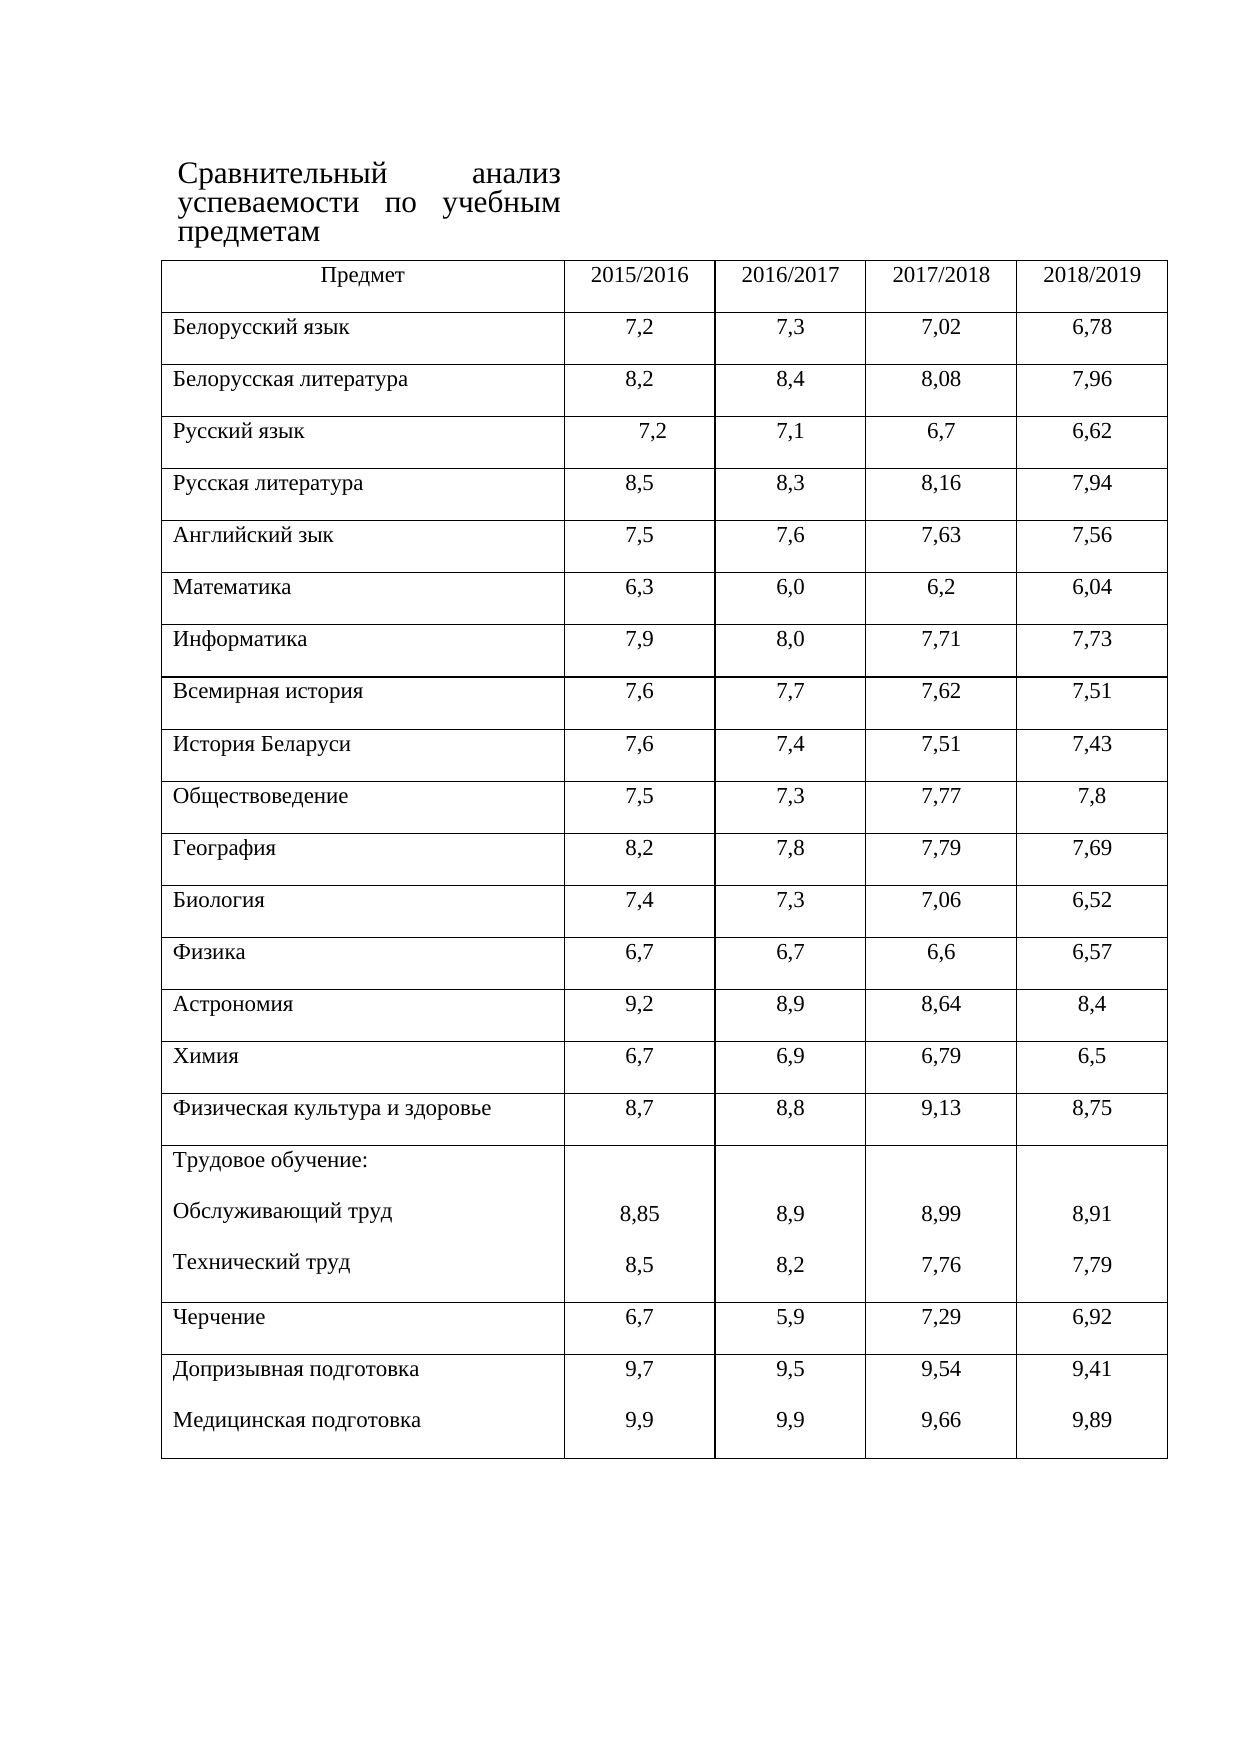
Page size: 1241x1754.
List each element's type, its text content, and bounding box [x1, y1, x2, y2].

table_cell 7,56 [1017, 521, 1167, 572]
table_cell Биология [162, 886, 564, 937]
table_cell 8,99 7,76 [866, 1146, 1016, 1302]
table_cell 9,54 9,66 [866, 1355, 1016, 1457]
table_cell 8,2 [565, 365, 714, 416]
table_cell География [162, 834, 564, 885]
table_cell 6,0 [716, 573, 865, 624]
table_cell 7,2 [565, 313, 714, 364]
table_cell 7,1 [716, 417, 865, 468]
table_header 2017/2018 [866, 261, 1016, 312]
table_cell 6,57 [1017, 938, 1167, 989]
table_cell 7,6 [716, 521, 865, 572]
table_cell 6,5 [1017, 1042, 1167, 1093]
table_cell 8,08 [866, 365, 1016, 416]
table_cell 7,9 [565, 625, 714, 676]
table_cell 6,3 [565, 573, 714, 624]
table_cell 6,52 [1017, 886, 1167, 937]
table_cell 7,3 [716, 313, 865, 364]
table_cell 7,8 [1017, 782, 1167, 833]
table_cell 7,96 [1017, 365, 1167, 416]
table_cell 8,91 7,79 [1017, 1146, 1167, 1302]
table_cell История Беларуси [162, 730, 564, 781]
table_cell Белорусский язык [162, 313, 564, 364]
table_cell 7,5 [565, 782, 714, 833]
table_cell 8,64 [866, 990, 1016, 1041]
table_cell 7,73 [1017, 625, 1167, 676]
table_cell 6,92 [1017, 1303, 1167, 1354]
table_cell 7,06 [866, 886, 1016, 937]
table_cell 7,8 [716, 834, 865, 885]
table_cell 8,4 [716, 365, 865, 416]
table_cell 8,16 [866, 469, 1016, 520]
table_cell 9,5 9,9 [716, 1355, 865, 1457]
table_cell 7,5 [565, 521, 714, 572]
table_cell 8,85 8,5 [565, 1146, 714, 1302]
table_cell 8,2 [565, 834, 714, 885]
table_cell 7,77 [866, 782, 1016, 833]
table_cell Английский зык [162, 521, 564, 572]
table_cell 8,0 [716, 625, 865, 676]
table_cell Черчение [162, 1303, 564, 1354]
table_cell 5,9 [716, 1303, 865, 1354]
table_cell 6,79 [866, 1042, 1016, 1093]
table_cell 7,7 [716, 678, 865, 728]
table_cell 7,51 [866, 730, 1016, 781]
table_header 2015/2016 [565, 261, 714, 312]
table_cell 9,2 [565, 990, 714, 1041]
table_cell Физика [162, 938, 564, 989]
table_cell Белорусская литература [162, 365, 564, 416]
table_cell 9,7 9,9 [565, 1355, 714, 1457]
table_cell 6,7 [565, 938, 714, 989]
table_cell 7,6 [565, 730, 714, 781]
table_cell 7,6 [565, 678, 714, 728]
table_cell 6,6 [866, 938, 1016, 989]
table_cell 8,75 [1017, 1094, 1167, 1145]
table_cell 8,9 [716, 990, 865, 1041]
table_cell 8,4 [1017, 990, 1167, 1041]
table_cell 8,5 [565, 469, 714, 520]
table_cell Информатика [162, 625, 564, 676]
table_cell 7,29 [866, 1303, 1016, 1354]
table_cell 6,62 [1017, 417, 1167, 468]
table_cell Допризывная подготовка Медицинская подготовка [162, 1355, 564, 1457]
table_cell 6,78 [1017, 313, 1167, 364]
table_header 2018/2019 [1017, 261, 1167, 312]
table_cell 7,51 [1017, 678, 1167, 728]
table_cell 8,3 [716, 469, 865, 520]
table_header 2016/2017 [716, 261, 865, 312]
table_cell 6,04 [1017, 573, 1167, 624]
table_cell 7,3 [716, 782, 865, 833]
table_cell 7,4 [565, 886, 714, 937]
table_cell 7,4 [716, 730, 865, 781]
table_cell Трудовое обучение: Обслуживающий труд Технический труд [162, 1146, 564, 1302]
table_cell Математика [162, 573, 564, 624]
table_cell 6,2 [866, 573, 1016, 624]
table_cell 7,2 [565, 417, 714, 468]
table_cell 7,62 [866, 678, 1016, 728]
table_cell 6,7 [716, 938, 865, 989]
table_cell 7,02 [866, 313, 1016, 364]
table_cell Физическая культура и здоровье [162, 1094, 564, 1145]
table_cell Русский язык [162, 417, 564, 468]
table_cell 7,94 [1017, 469, 1167, 520]
table_cell 6,9 [716, 1042, 865, 1093]
table_cell 6,7 [565, 1303, 714, 1354]
table_cell 8,9 8,2 [716, 1146, 865, 1302]
table_cell 6,7 [565, 1042, 714, 1093]
table_cell 8,8 [716, 1094, 865, 1145]
table_cell 9,13 [866, 1094, 1016, 1145]
table_cell Астрономия [162, 990, 564, 1041]
table_cell 8,7 [565, 1094, 714, 1145]
table_cell 7,3 [716, 886, 865, 937]
table_cell Обществоведение [162, 782, 564, 833]
table_cell 6,7 [866, 417, 1016, 468]
text Сравнительный анализ успеваемости по учебным предметам [177, 160, 561, 247]
table_cell Русская литература [162, 469, 564, 520]
table_cell Всемирная история [162, 678, 564, 728]
table_cell 7,79 [866, 834, 1016, 885]
table_cell 7,69 [1017, 834, 1167, 885]
table_cell 7,43 [1017, 730, 1167, 781]
table_header Предмет [162, 261, 564, 312]
table_cell 9,41 9,89 [1017, 1355, 1167, 1457]
table_cell Химия [162, 1042, 564, 1093]
table_cell 7,63 [866, 521, 1016, 572]
table_cell 7,71 [866, 625, 1016, 676]
